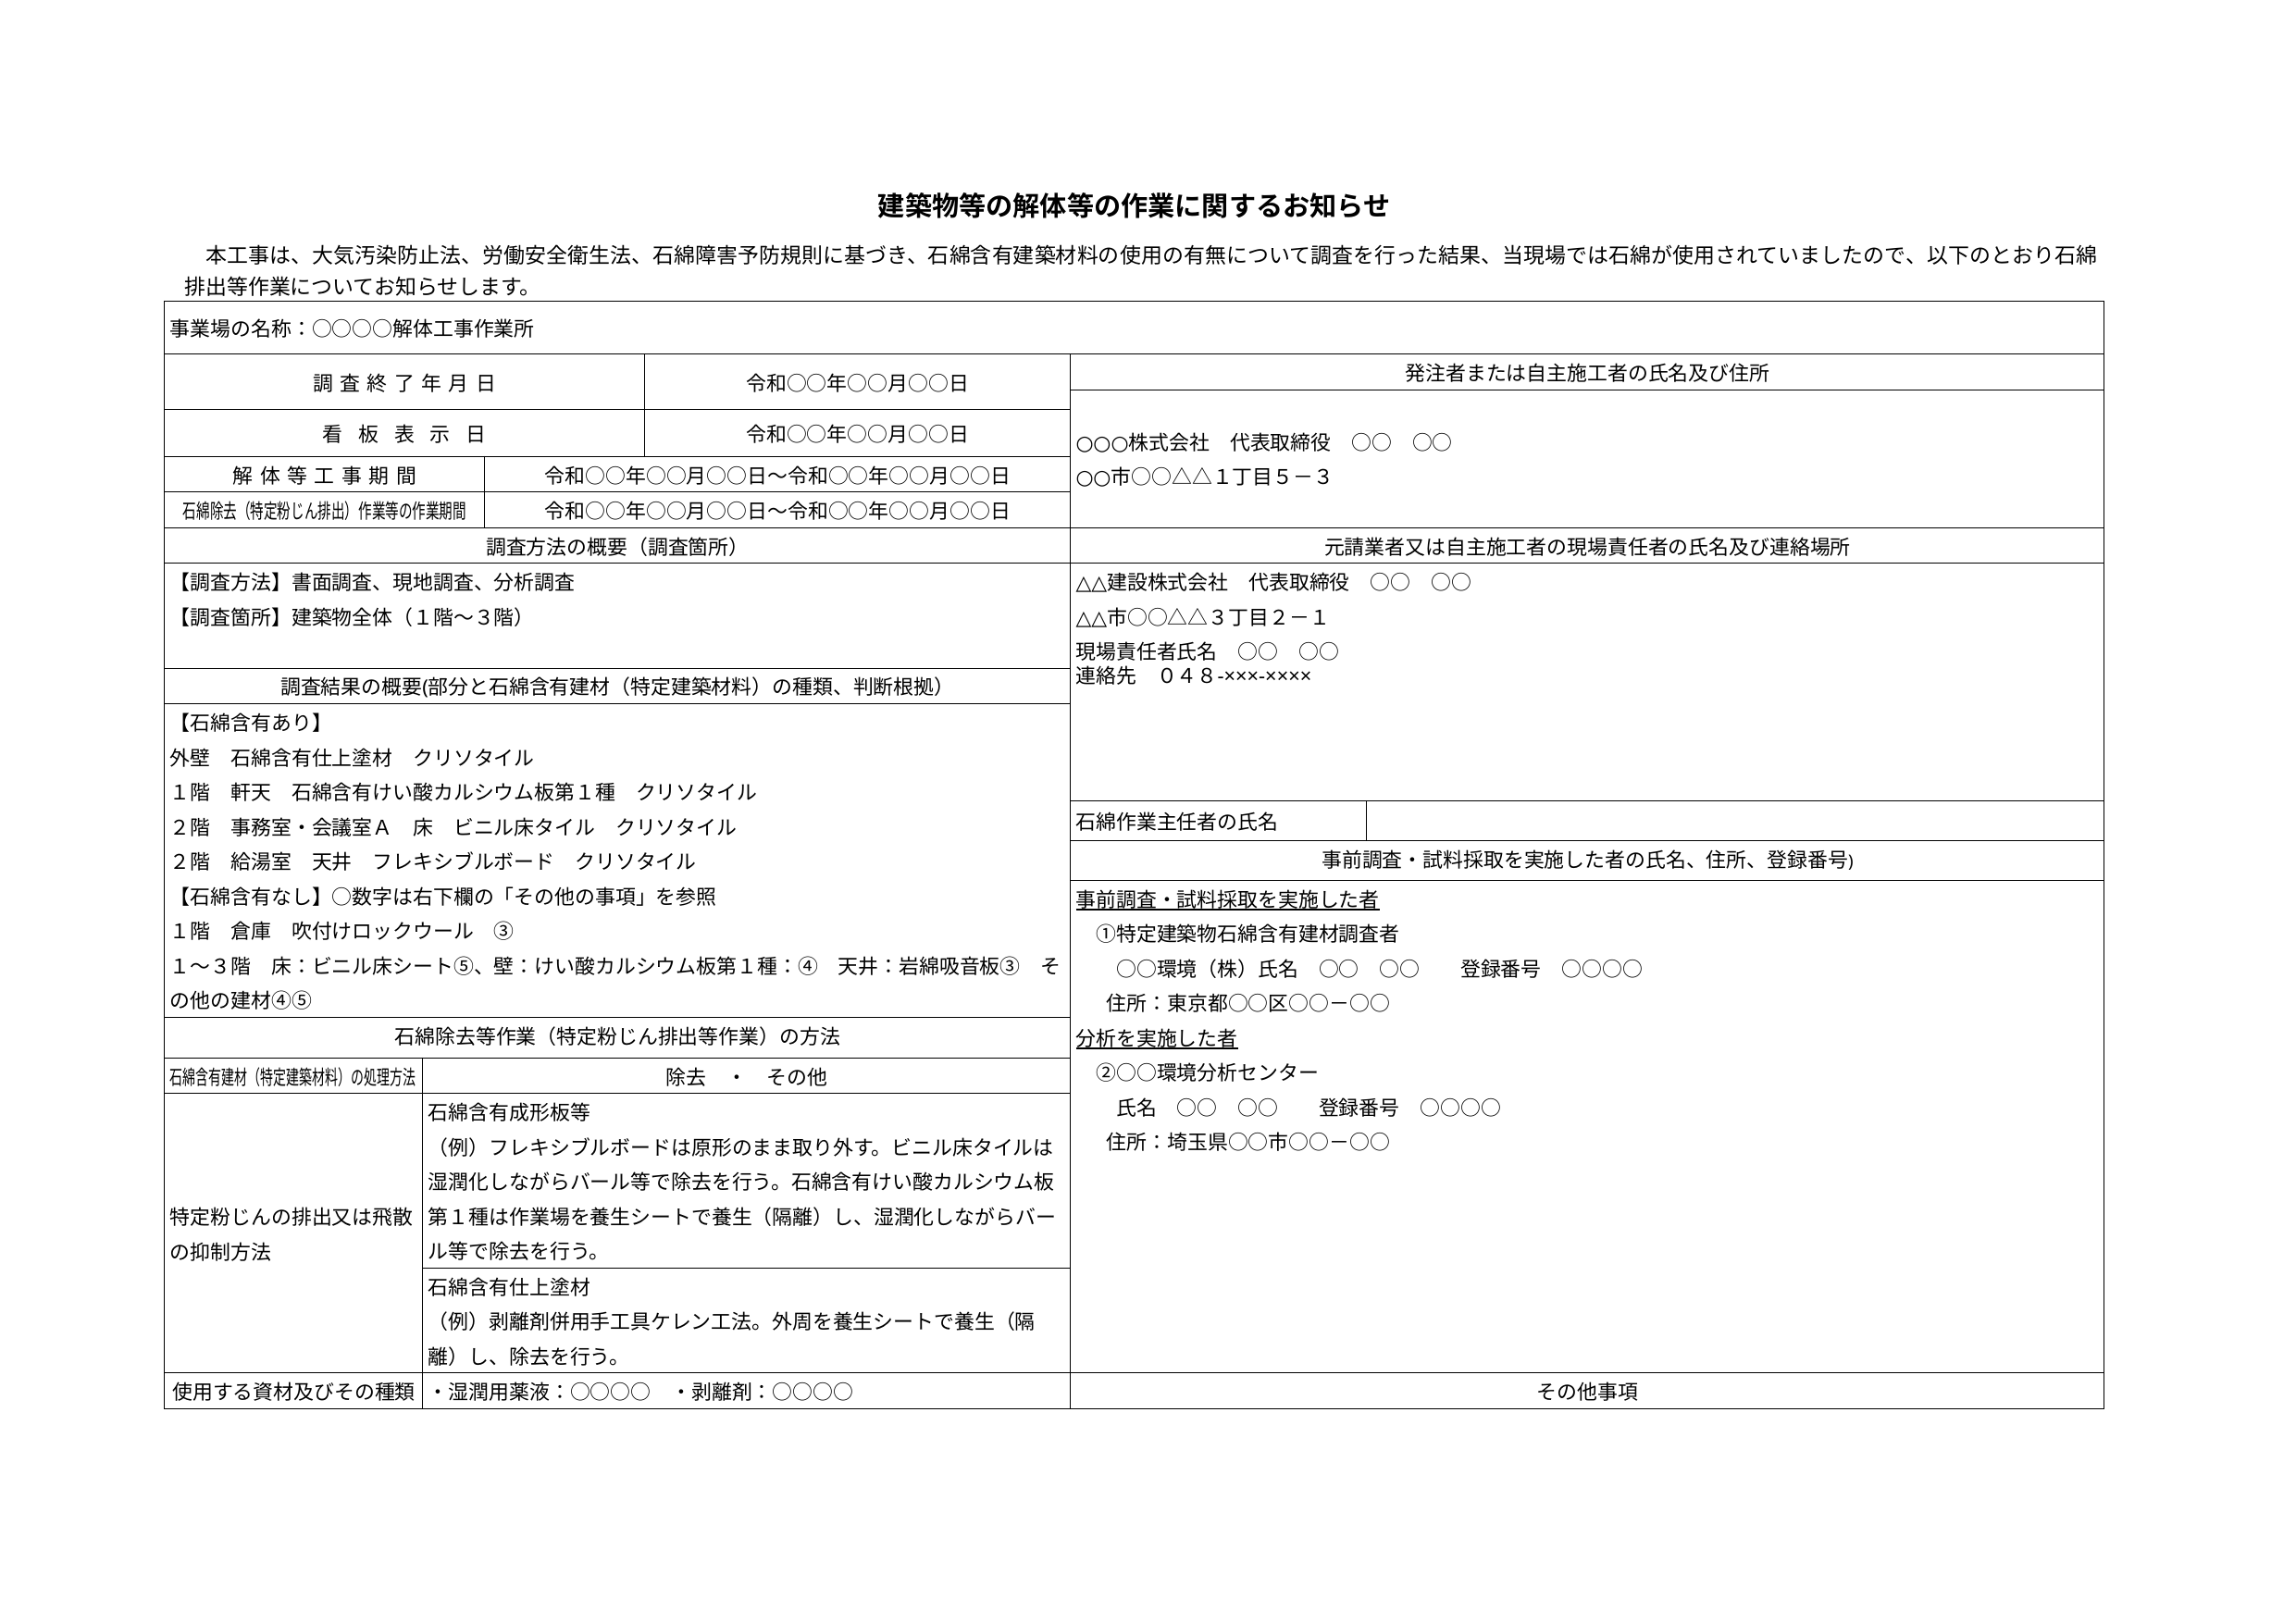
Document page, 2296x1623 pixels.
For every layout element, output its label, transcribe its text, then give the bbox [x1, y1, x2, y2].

table_cell その他事項 [1071, 1373, 2104, 1408]
table_cell 発注者または自主施工者の氏名及び住所 [1071, 354, 2104, 390]
table_cell 石綿含有仕上塗材 （例）剥離剤併用手工具ケレン工法。外周を養生シートで養生（隔離）し、除去を行う。 [423, 1269, 1070, 1372]
table_cell 解体等工事期間 [165, 457, 484, 491]
table_cell 看板表示日 [165, 410, 644, 456]
table_cell 特定粉じんの排出又は飛散の抑制方法 [165, 1094, 422, 1372]
table_cell 石綿除去等作業（特定粉じん排出等作業）の方法 [165, 1018, 1070, 1058]
table_cell ○○○株式会社 代表取締役 ○○ ○○ ○○市○○△△１丁目５－３ [1071, 390, 2104, 527]
table_cell 使用する資材及びその種類 [165, 1373, 422, 1408]
table_cell △△建設株式会社 代表取締役 ○○ ○○ △△市○○△△３丁目２－１ 現場責任者氏名 ○○ ○○ 連絡先 ０４８-×××-×××× [1071, 564, 2104, 800]
table_cell 令和○○年○○月○○日 [645, 354, 1070, 409]
text 本工事は、大気汚染防止法、労働安全衛生法、石綿障害予防規則に基づき、石綿含有建築材料の使用の有無について調査を行った結果、当現場では石綿が使用されていましたので、以下のとおり石綿排出等作業についてお知らせします。 [184, 239, 2104, 301]
table_cell 【調査方法】書面調査、現地調査、分析調査 【調査箇所】建築物全体（１階～３階） [165, 564, 1070, 668]
table_cell 事前調査・試料採取を実施した者の氏名、住所、登録番号) [1071, 841, 2104, 880]
table_cell 【石綿含有あり】 外壁 石綿含有仕上塗材 クリソタイル １階 軒天 石綿含有けい酸カルシウム板第１種 クリソタイル ２階 事務室・会議室Ａ 床 ビニル床タイル クリソタイル ２階 給湯室 天井 フレキシブルボード クリソタイル 【石綿含有なし】○数字は右下欄の「その他の事項」を参照 １階 倉庫 吹付けロックウール ③ １～３階 床：ビニル床シート⑤、壁：けい酸カルシウム板第１種：④ 天井：岩綿吸音板③ その他の建材④⑤ [165, 704, 1070, 1017]
table_cell 元請業者又は自主施工者の現場責任者の氏名及び連絡場所 [1071, 528, 2104, 563]
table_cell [423, 1373, 1070, 1408]
table_cell 石綿作業主任者の氏名 [1071, 801, 1366, 840]
table_cell 除去 ・ その他 [423, 1059, 1070, 1093]
table_cell 令和○○年○○月○○日～令和○○年○○月○○日 [485, 457, 1070, 491]
table_cell 調査結果の概要(部分と石綿含有建材（特定建築材料）の種類、判断根拠） [165, 669, 1070, 703]
table_cell 石綿含有成形板等 （例）フレキシブルボードは原形のまま取り外す。ビニル床タイルは湿潤化しながらバール等で除去を行う。石綿含有けい酸カルシウム板第１種は作業場を養生シートで養生（隔離）し、湿潤化しながらバール等で除去を行う。 [423, 1094, 1070, 1268]
table_cell 石綿含有建材（特定建築材料）の処理方法 [165, 1059, 422, 1093]
table_cell 調査方法の概要（調査箇所） [165, 528, 1070, 563]
text 建築物等の解体等の作業に関するお知らせ [164, 169, 2104, 239]
table_cell 令和○○年○○月○○日 [645, 410, 1070, 456]
table_cell 事前調査・試料採取を実施した者 ①特定建築物石綿含有建材調査者 ○○環境（株）氏名 ○○ ○○ 登録番号 ○○○○ 住所：東京都○○区○○－○○ 分析を実施した者 ②○○環境分析センター 氏名 ○○ ○○ 登録番号 ○○○○ 住所：埼玉県○○市○○－○○ [1071, 881, 2104, 1372]
table_cell 令和○○年○○月○○日～令和○○年○○月○○日 [485, 492, 1070, 527]
table_cell [1367, 801, 2104, 840]
table_cell 石綿除去（特定粉じん排出）作業等の作業期間 [165, 492, 484, 527]
table_header 事業場の名称：○○○○解体工事作業所 [165, 302, 2104, 353]
table_cell 調査終了年月日 [165, 354, 644, 409]
